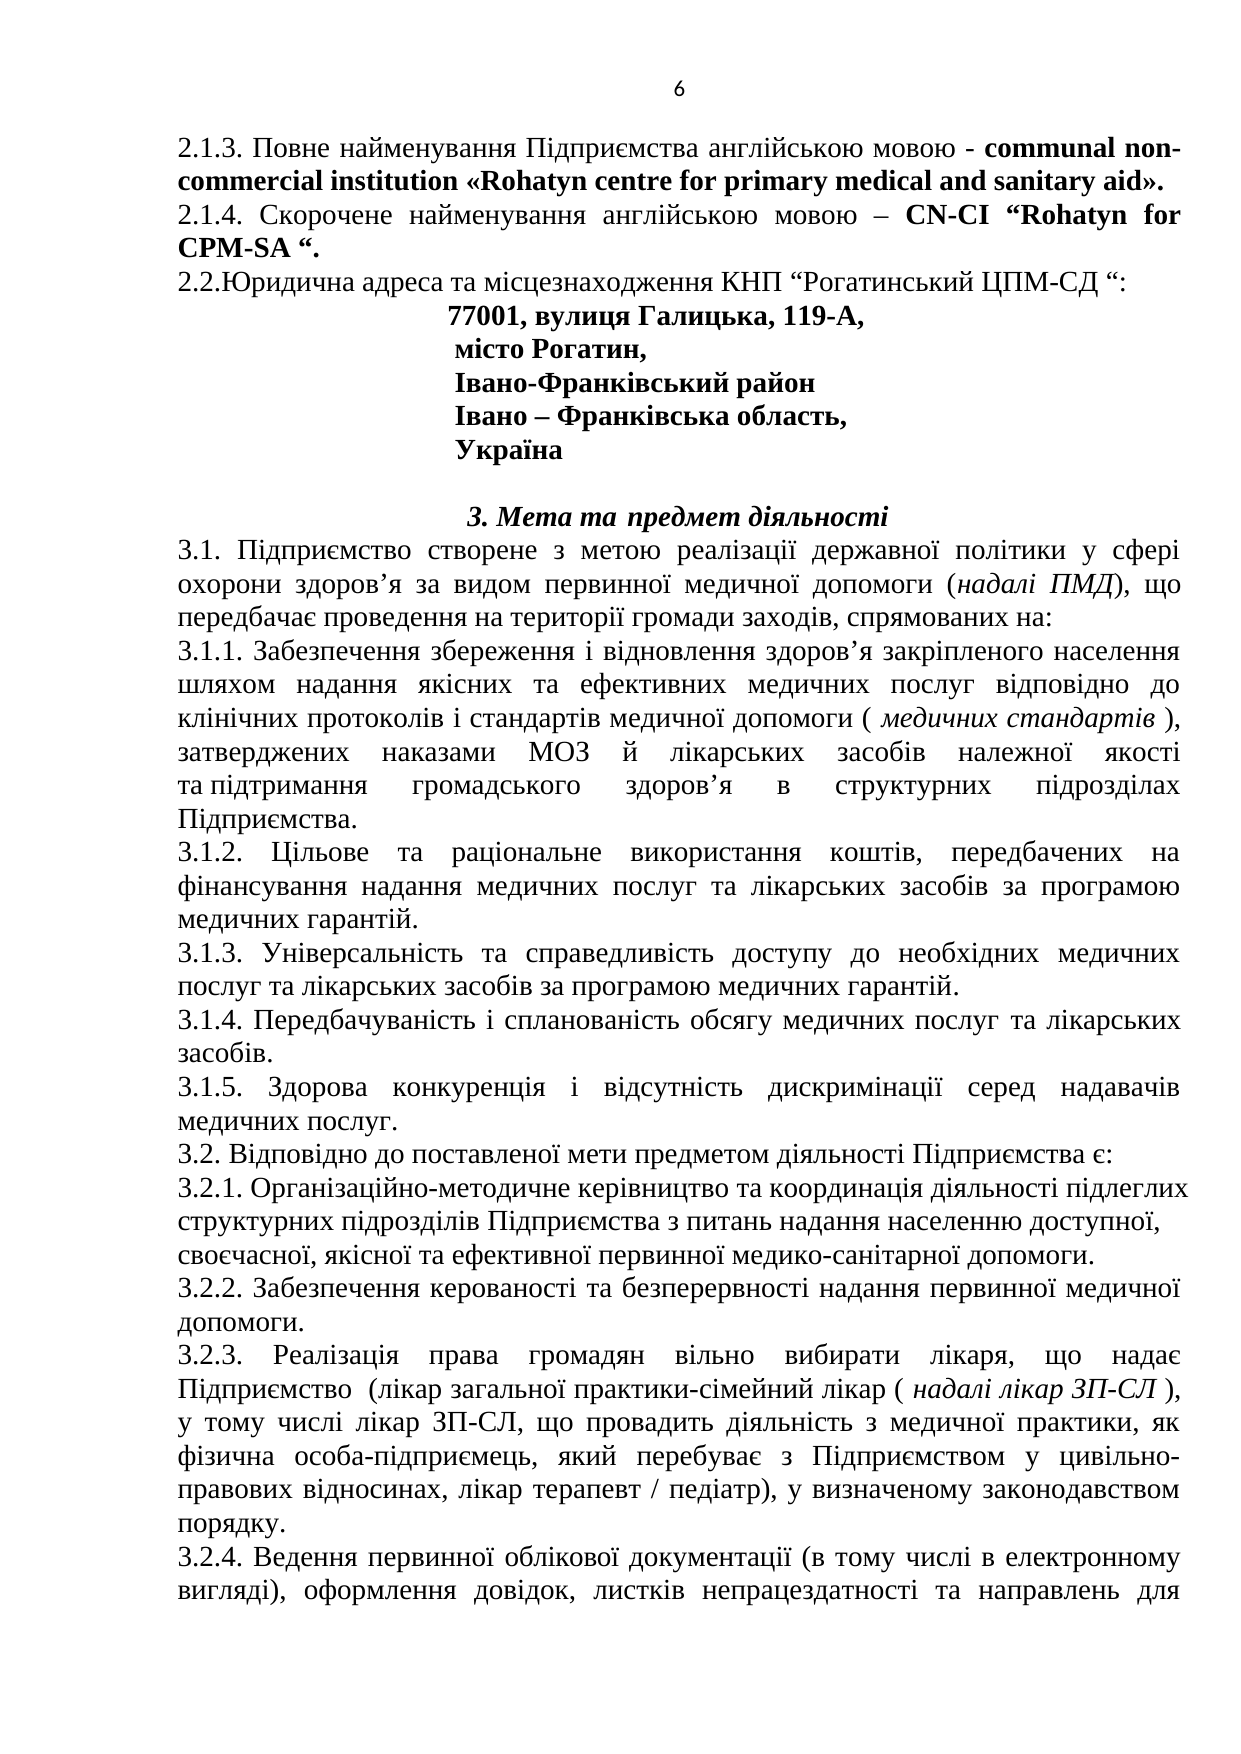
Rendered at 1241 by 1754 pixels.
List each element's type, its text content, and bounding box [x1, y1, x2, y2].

text 3.1.3. Універсальність та справедливість доступу до необхідних медичних послуг та лікарських засобів за програмою медичних гарантій. [177, 935, 1181, 1002]
text Івано-Франківський район [177, 365, 1181, 398]
text 3.2.1. Організаційно-методичне керівництво та координація діяльності підлеглих структурних підрозділів Підприємства з питань надання населенню доступної, своєчасної, якісної та ефективної первинної медико-санітарної допомоги. [177, 1170, 1196, 1270]
text 3.1. Підприємство створене з метою реалізації державної політики у сфері охорони здоров’я за видом первинної медичної допомоги (надалі ПМД), що передбачає проведення на території громади заходів, спрямованих на: [177, 532, 1181, 633]
text 3.2. Відповідно до поставленої мети предметом діяльності Підприємства є: [177, 1136, 1181, 1170]
text 2.1.3. Повне найменування Підприємства англійською мовою - communal non-commercial institution «Rohatyn centrе fоr primary medical and sanitary aid». [177, 130, 1181, 197]
text 3. Мета та предмет діяльності [177, 499, 1181, 532]
text 3.1.4. Передбачуваність і спланованість обсягу медичних послуг та лікарських засобів. [177, 1002, 1181, 1069]
text 2.2.Юридична адреса та місцезнаходження КНП “Рогатинський ЦПМ-СД “: [177, 264, 1181, 298]
text 3.1.1. Забезпечення збереження і відновлення здоров’я закріпленого населення шляхом надання якісних та ефективних медичних послуг відповідно до клінічних протоколів і стандартів медичної допомоги ( медичних стандартів ), затверджених наказами МОЗ й лікарських засобів належної якості та підтримання громадського здоров’я в структурних підрозділах Підприємства. [177, 633, 1181, 834]
text 3.1.2. Цільове та раціональне використання коштів, передбачених на фінансування надання медичних послуг та лікарських засобів за програмою медичних гарантій. [177, 834, 1181, 935]
text 2.1.4. Скорочене найменування англійською мовою – CN-CI “Rohatyn for CPM-SA “. [177, 197, 1181, 264]
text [177, 1539, 1181, 1606]
text Івано – Франківська область, [177, 398, 1181, 432]
text 3.2.2. Забезпечення керованості та безперервності надання первинної медичної допомоги. [177, 1270, 1181, 1337]
text 3.2.3. Реалізація права громадян вільно вибирати лікаря, що надає Підприємство (лікар загальної практики-сімейний лікар ( надалі лікар ЗП-СЛ ), у тому числі лікар ЗП-СЛ, що провадить діяльність з медичної практики, як фізична особа-підприємець, який перебуває з Підприємством у цивільно-правових відносинах, лікар терапевт / педіатр), у визначеному законодавством порядку. [177, 1337, 1181, 1539]
text 77001, вулиця Галицька, 119-А, [177, 298, 1181, 331]
text Україна [177, 432, 1181, 465]
text місто Рогатин, [177, 331, 1181, 365]
text 3.1.5. Здорова конкуренція і відсутність дискримінації серед надавачів медичних послуг. [177, 1069, 1181, 1136]
